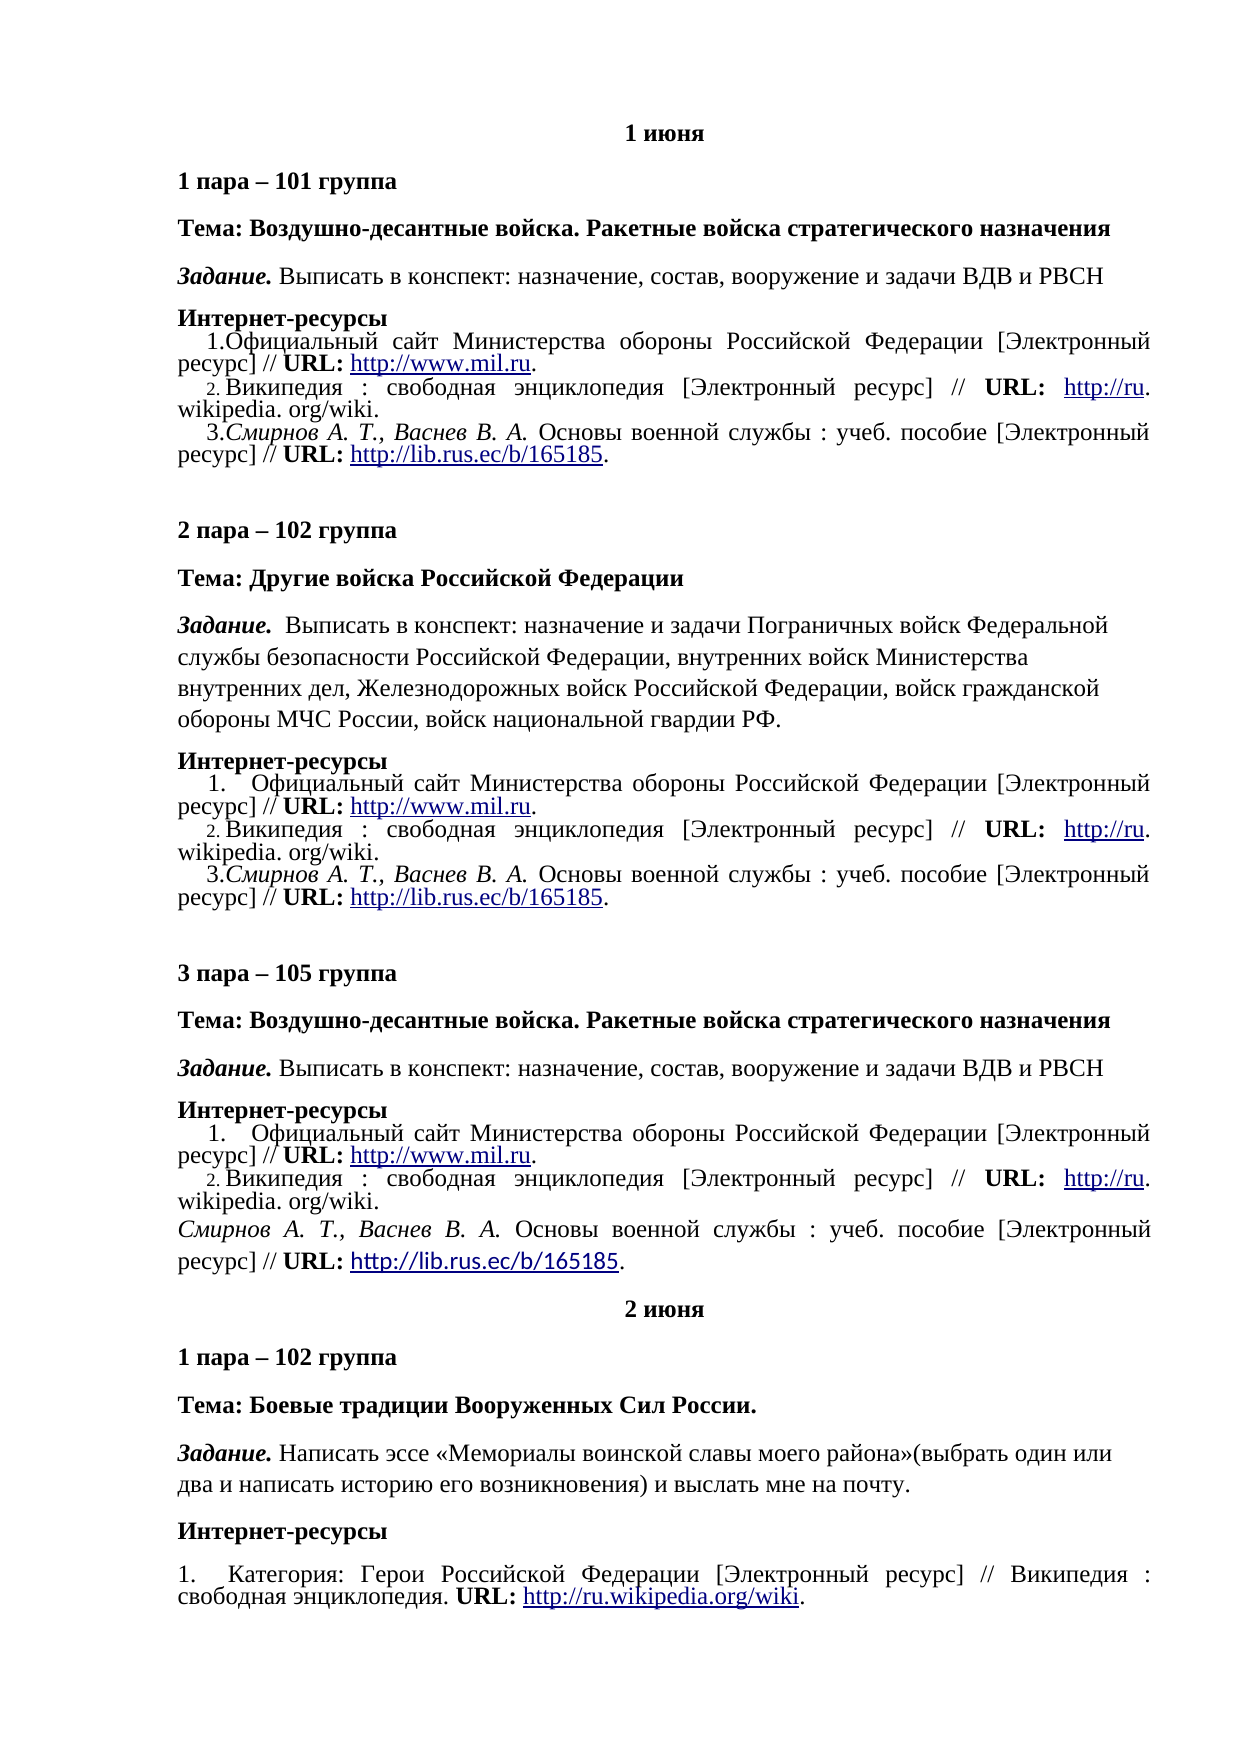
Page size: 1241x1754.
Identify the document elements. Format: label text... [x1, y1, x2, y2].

text Тема: Воздушно-десантные войска. Ракетные войска стратегического назначения [177, 1005, 1152, 1034]
text Интернет-ресурсы [177, 751, 1151, 774]
list Официальный сайт Министерства обороны Российской Федерации [Электронный ресурс] // URL: http://www.mil.ru. [177, 774, 1151, 819]
list Категория: Герои Российской Федерации [Электронный ресурс] // Википедия : свободная энциклопедия. URL: http://ru.wikipedia.org/wiki. [177, 1564, 1152, 1609]
text 1 пара – 102 группа [177, 1342, 1152, 1371]
text Задание. Написать эссе «Мемориалы воинской славы моего района»(выбрать один или два и написать историю его возникновения) и выслать мне на почту. [177, 1438, 1152, 1497]
list Википедия : свободная энциклопедия [Электронный ресурс] // URL: http://ru. wikipedia. org/wiki. [177, 377, 1151, 422]
text 2 июня [177, 1294, 1152, 1323]
list Википедия : свободная энциклопедия [Электронный ресурс] // URL: http://ru. wikipedia. org/wiki. [177, 819, 1151, 864]
text 3 пара – 105 группа [177, 958, 1152, 986]
text Тема: Воздушно-десантные войска. Ракетные войска стратегического назначения [177, 213, 1152, 242]
text Тема: Боевые традиции Вооруженных Сил России. [177, 1390, 1152, 1419]
text 1 июня [177, 118, 1152, 147]
list Официальный сайт Министерства обороны Российской Федерации [Электронный ресурс] // URL: http://www.mil.ru. [177, 1123, 1151, 1168]
text 2 пара – 102 группа [177, 515, 1152, 544]
text Интернет-ресурсы [177, 309, 1151, 331]
text Интернет-ресурсы [177, 1516, 1152, 1545]
text Интернет-ресурсы [177, 1101, 1151, 1123]
text Задание. Выписать в конспект: назначение и задачи Пограничных войск Федеральной службы безопасности Российской Федерации, внутренних войск Министерства внутренних дел, Железнодорожных войск Российской Федерации, войск гражданской обороны МЧС России, войск национальной гвардии РФ. [177, 611, 1152, 732]
list Википедия : свободная энциклопедия [Электронный ресурс] // URL: http://ru. wikipedia. org/wiki. [177, 1169, 1151, 1214]
list Смирнов А. Т., Васнев В. А. Основы военной службы : учеб. пособие [Электронный ресурс] // URL: http://lib.rus.ec/b/165185. [177, 422, 1151, 467]
text 1 пара – 101 группа [177, 166, 1152, 194]
list Официальный сайт Министерства обороны Российской Федерации [Электронный ресурс] // URL: http://www.mil.ru. [177, 331, 1151, 376]
text Задание. Выписать в конспект: назначение, состав, вооружение и задачи ВДВ и РВСН [177, 1053, 1152, 1082]
text Задание. Выписать в конспект: назначение, состав, вооружение и задачи ВДВ и РВСН [177, 261, 1152, 290]
text Смирнов А. Т., Васнев В. А. Основы военной службы : учеб. пособие [Электронный ресурс] // URL: http://lib.rus.ec/b/165185. [177, 1214, 1152, 1276]
list Смирнов А. Т., Васнев В. А. Основы военной службы : учеб. пособие [Электронный ресурс] // URL: http://lib.rus.ec/b/165185. [177, 865, 1151, 910]
text Тема: Другие войска Российской Федерации [177, 563, 1152, 592]
